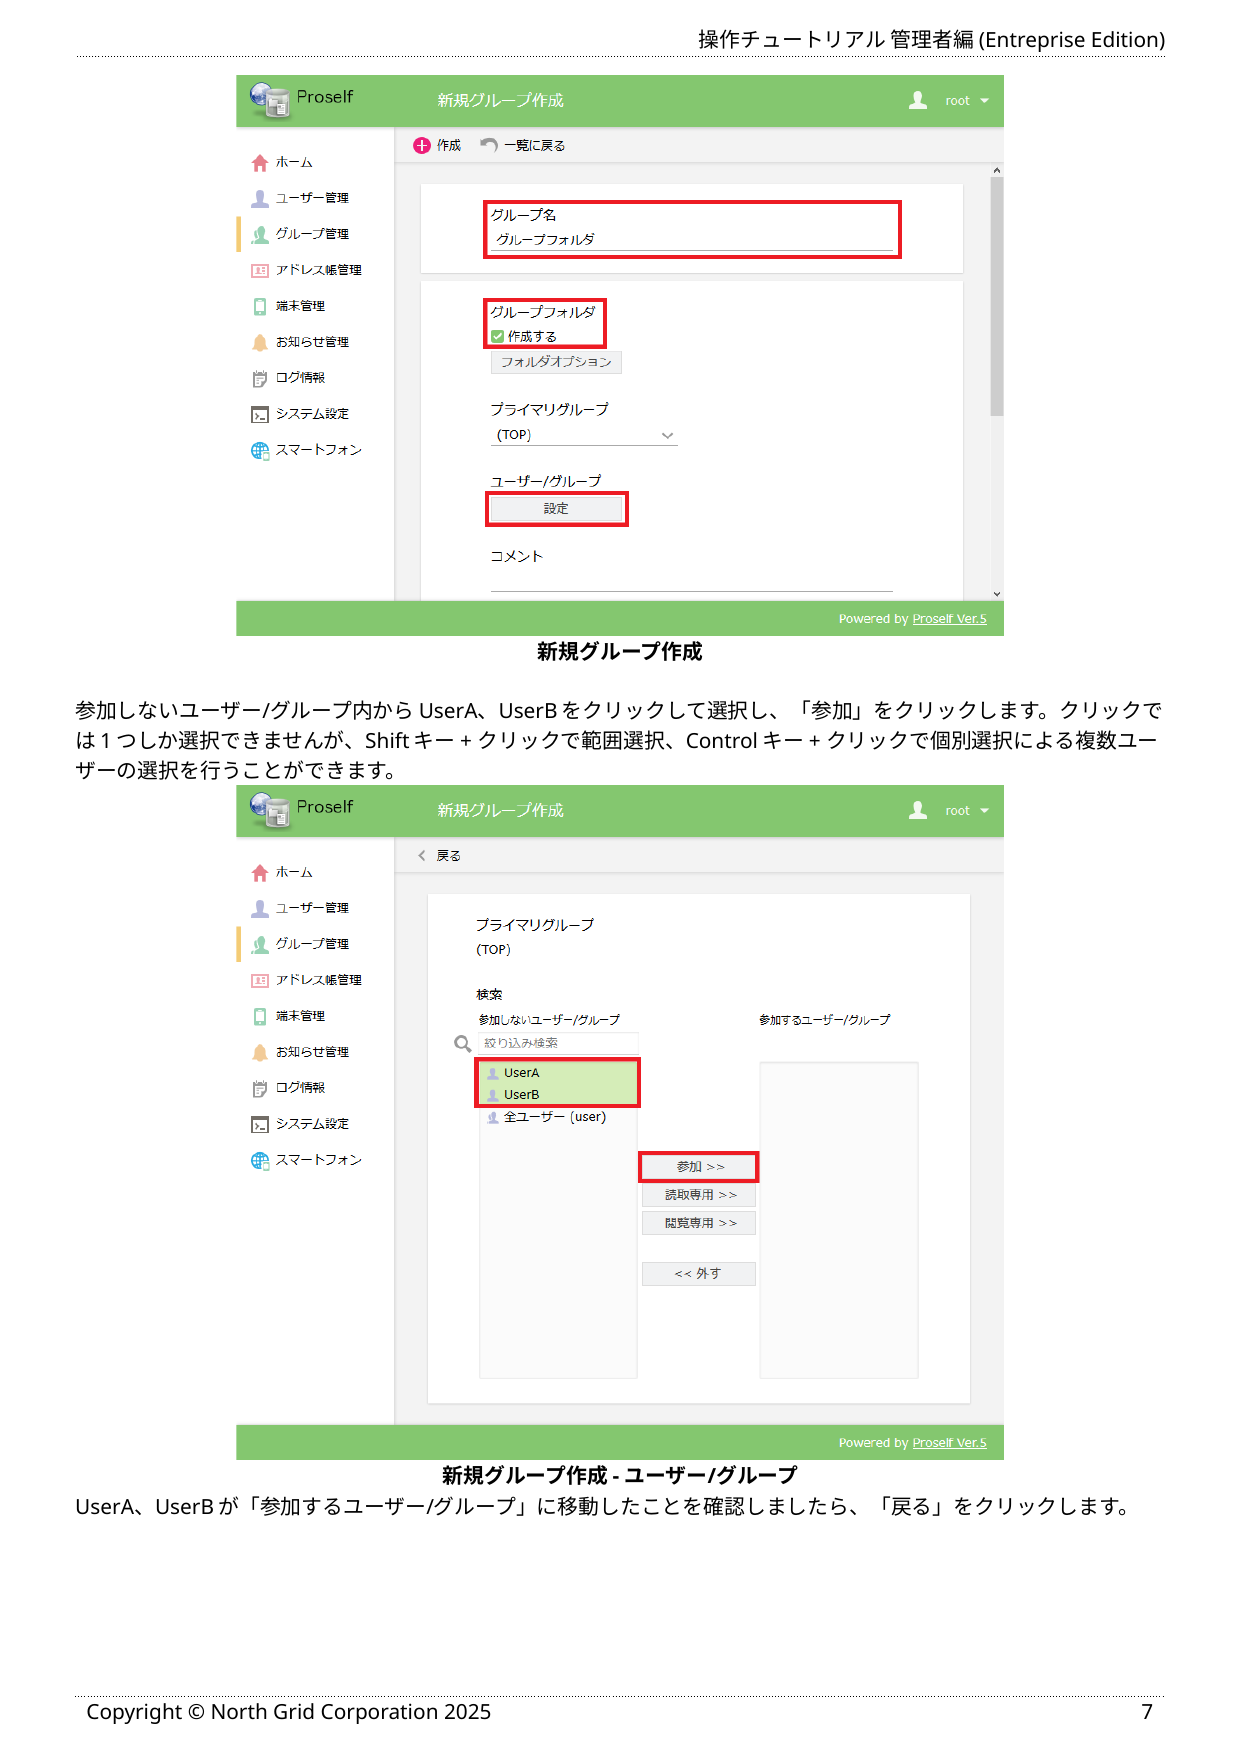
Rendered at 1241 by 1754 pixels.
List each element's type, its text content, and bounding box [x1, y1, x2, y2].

text 新規グループ作成 [75, 636, 1165, 666]
text 参加しないユーザー/グループ内からUserA、UserBをクリックして選択し、「参加」をクリックします。クリックでは1つしか選択できませんが、Shiftキー + クリックで範囲選択、Controlキー + クリックで個別選択による複数ユーザーの選択を行うことができます。 [75, 694, 1165, 785]
text UserA、UserBが「参加するユーザー/グループ」に移動したことを確認しましたら、「戻る」をクリックします。 [75, 1490, 1165, 1520]
picture [236, 785, 1004, 1460]
text 新規グループ作成 - ユーザー/グループ [75, 1460, 1165, 1490]
picture [236, 75, 1004, 636]
